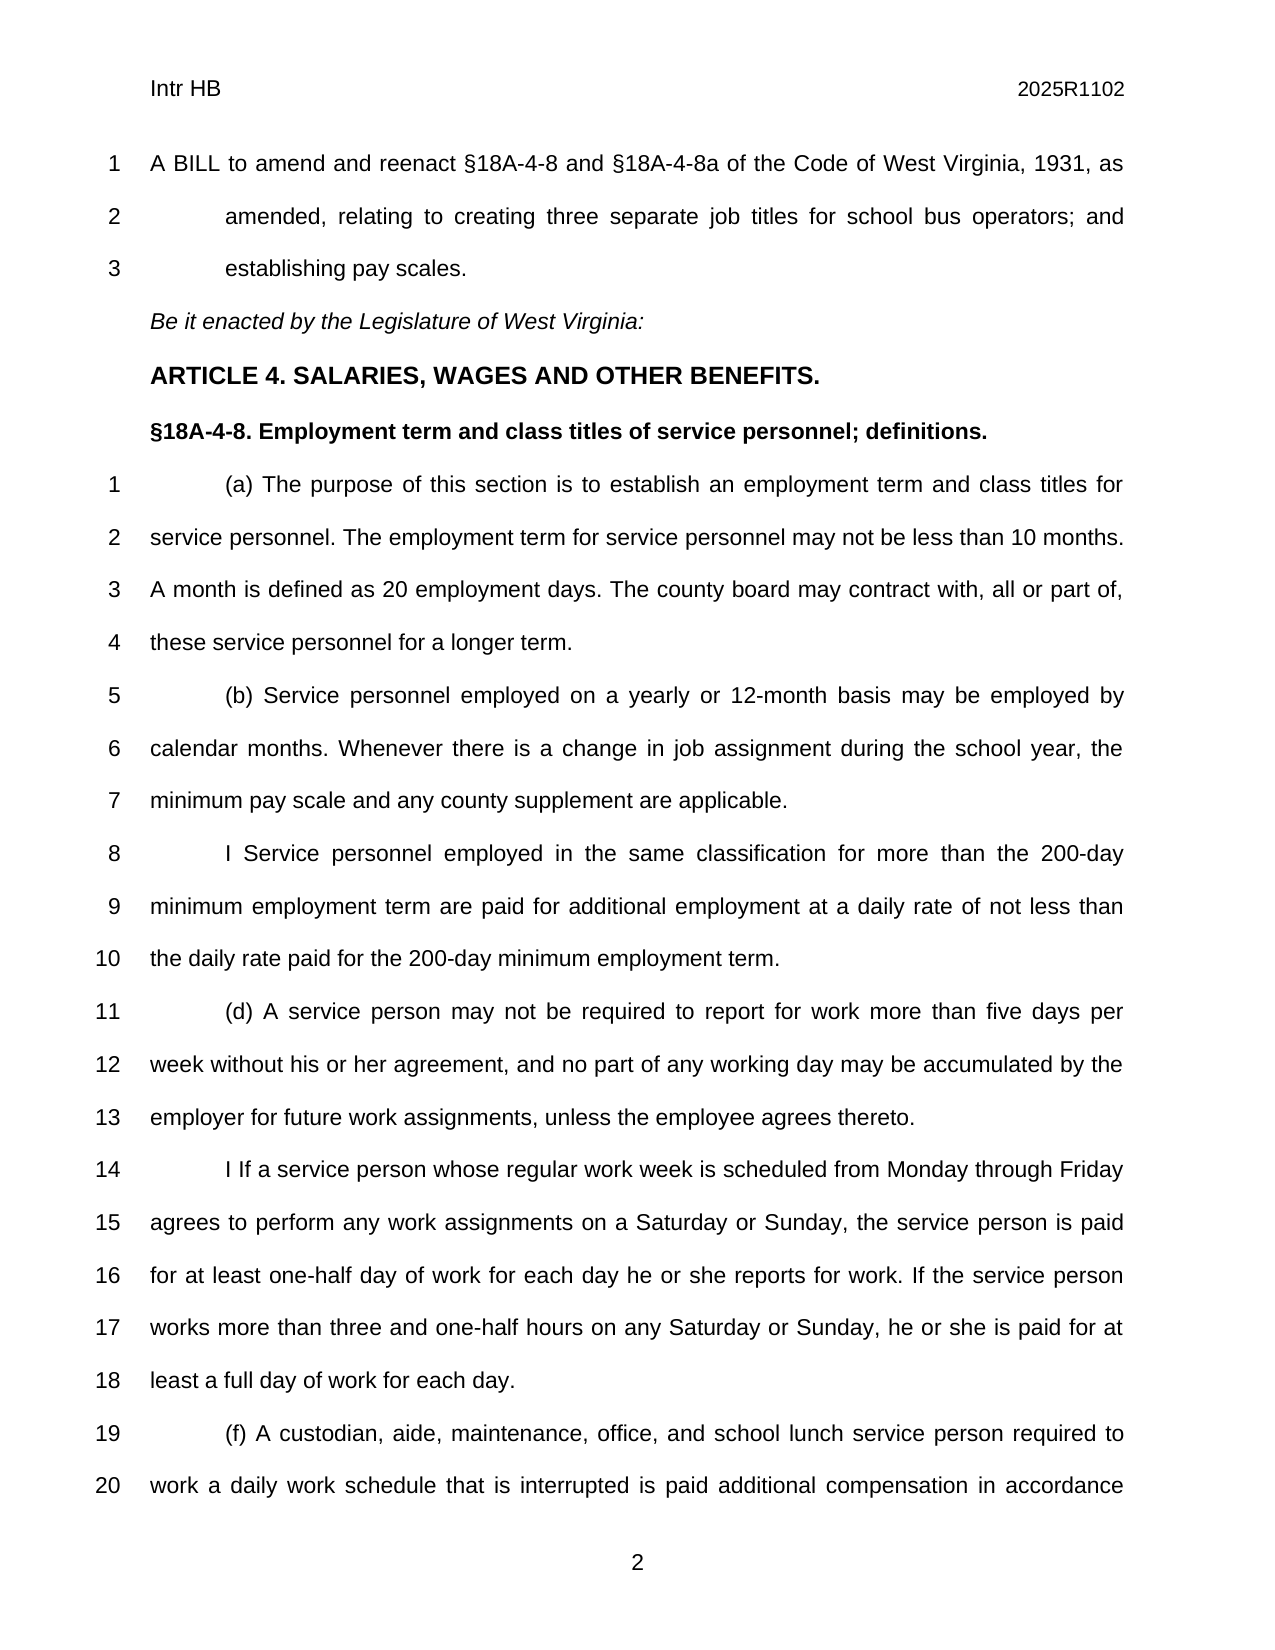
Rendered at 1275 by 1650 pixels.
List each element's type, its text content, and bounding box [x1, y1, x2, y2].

text Be it enacted by the Legislature of West Virginia: [150, 308, 1125, 334]
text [150, 1420, 1125, 1499]
subtitle §18A-4-8. Employment term and class titles of service personnel; definitions. [150, 418, 1125, 445]
text (a) The purpose of this section is to establish an employment term and class titles for service personnel. The employment term for service personnel may not be less than 10 months. A month is defined as 20 employment days. The county board may contract with, all or part of, these service personnel for a longer term. [150, 471, 1125, 656]
text I Service personnel employed in the same classification for more than the 200-day minimum employment term are paid for additional employment at a daily rate of not less than the daily rate paid for the 200-day minimum employment term. [150, 840, 1125, 972]
subtitle ARTICLE 4. SALARIES, WAGES AND OTHER BENEFITS. [150, 361, 1125, 389]
title A BILL to amend and reenact §18A-4-8 and §18A-4-8a of the Code of West Virginia, 1931, as amended, relating to creating three separate job titles for school bus operators; and establishing pay scales. [150, 150, 1125, 282]
text I If a service person whose regular work week is scheduled from Monday through Friday agrees to perform any work assignments on a Saturday or Sunday, the service person is paid for at least one-half day of work for each day he or she reports for work. If the service person works more than three and one-half hours on any Saturday or Sunday, he or she is paid for at least a full day of work for each day. [150, 1156, 1125, 1393]
text (b) Service personnel employed on a yearly or 12-month basis may be employed by calendar months. Whenever there is a change in job assignment during the school year, the minimum pay scale and any county supplement are applicable. [150, 682, 1125, 814]
text (d) A service person may not be required to report for work more than five days per week without his or her agreement, and no part of any working day may be accumulated by the employer for future work assignments, unless the employee agrees thereto. [150, 998, 1125, 1130]
